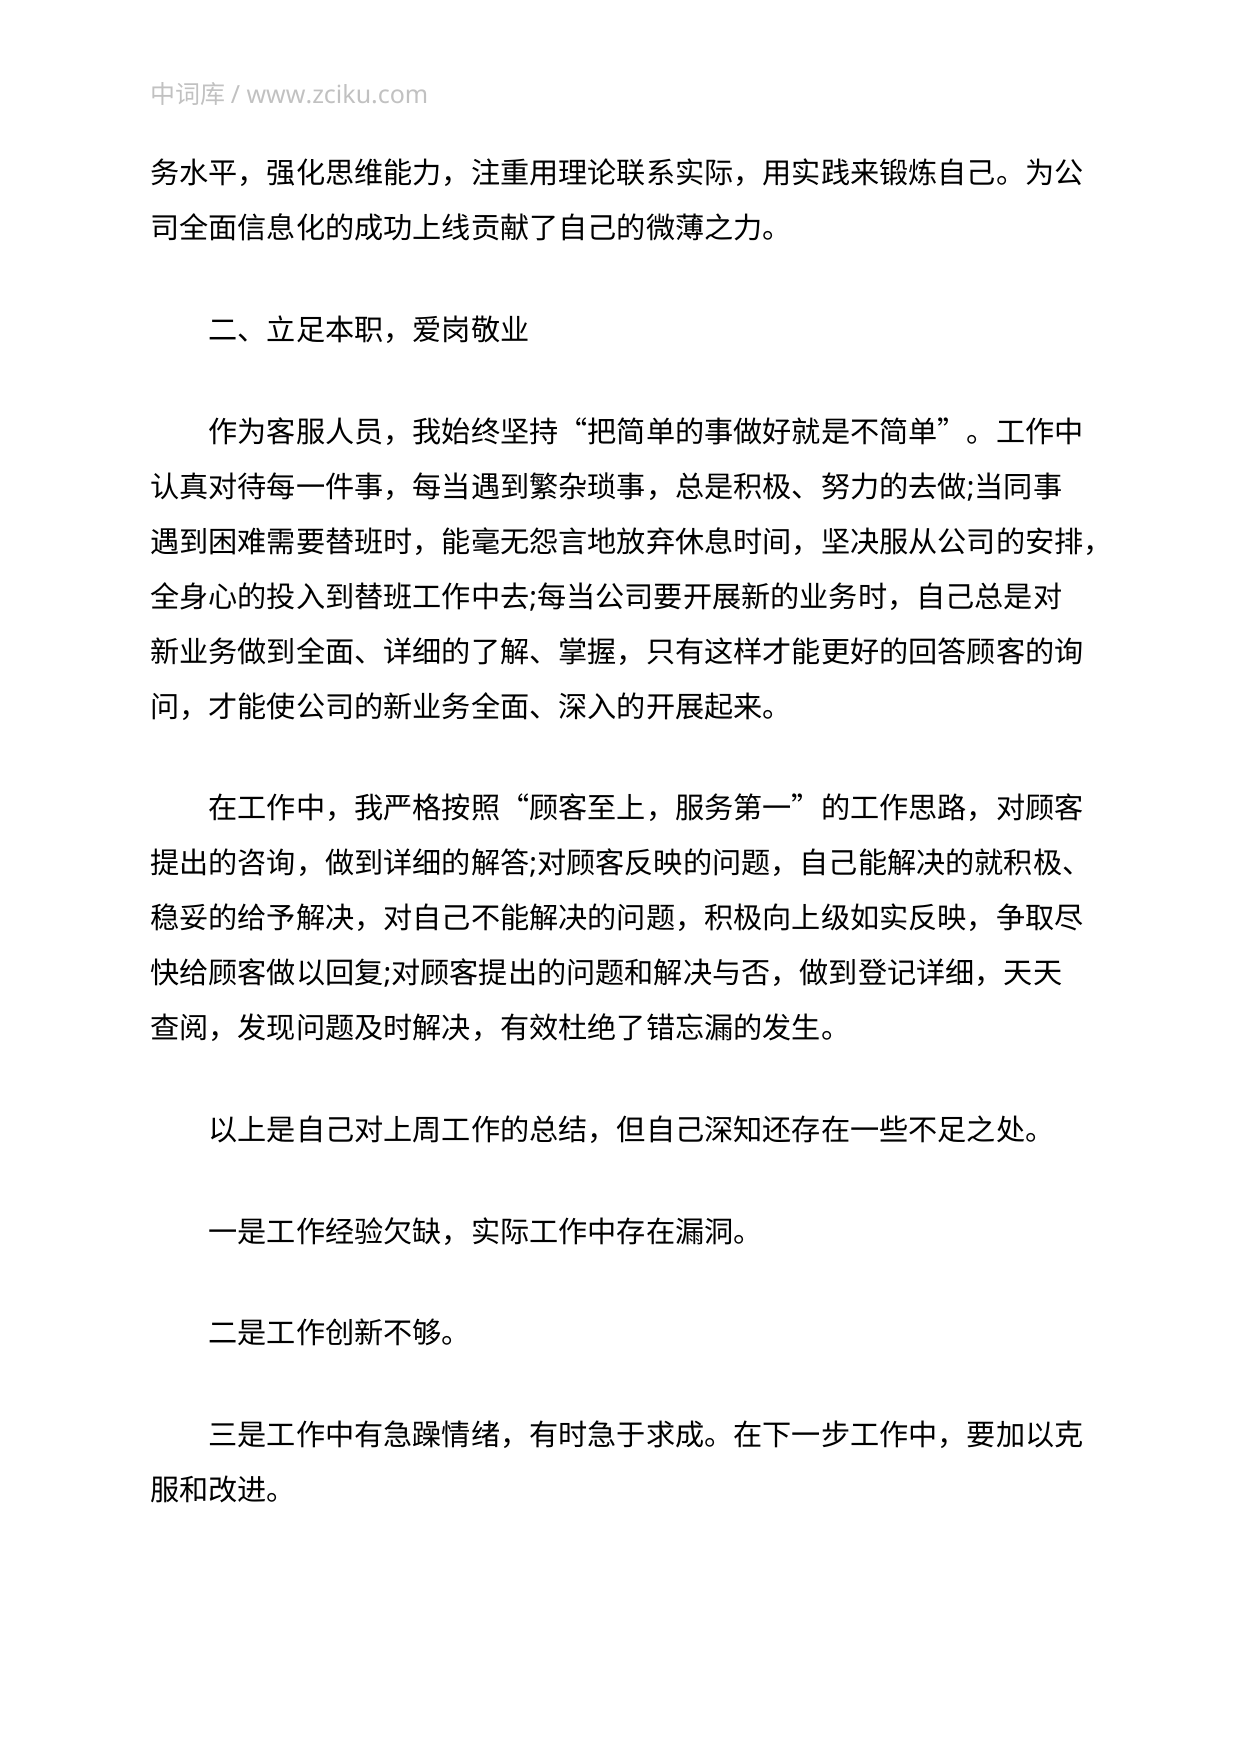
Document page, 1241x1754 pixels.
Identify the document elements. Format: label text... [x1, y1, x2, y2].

text 三是工作中有急躁情绪，有时急于求成。在下一步工作中，要加以克服和改进。 [150, 1412, 1090, 1509]
text 作为客服人员，我始终坚持“把简单的事做好就是不简单”。工作中认真对待每一件事，每当遇到繁杂琐事，总是积极、努力的去做;当同事遇到困难需要替班时，能毫无怨言地放弃休息时间，坚决服从公司的安排，全身心的投入到替班工作中去;每当公司要开展新的业务时，自己总是对新业务做到全面、详细的了解、掌握，只有这样才能更好的回答顾客的询问，才能使公司的新业务全面、深入的开展起来。 [150, 408, 1090, 725]
text 一是工作经验欠缺，实际工作中存在漏洞。 [150, 1208, 1090, 1251]
text 二、立足本职，爱岗敬业 [150, 307, 1090, 349]
text 以上是自己对上周工作的总结，但自己深知还存在一些不足之处。 [150, 1106, 1090, 1149]
text 在工作中，我严格按照“顾客至上，服务第一”的工作思路，对顾客提出的咨询，做到详细的解答;对顾客反映的问题，自己能解决的就积极、稳妥的给予解决，对自己不能解决的问题，积极向上级如实反映，争取尽快给顾客做以回复;对顾客提出的问题和解决与否，做到登记详细，天天查阅，发现问题及时解决，有效杜绝了错忘漏的发生。 [150, 785, 1090, 1047]
text 二是工作创新不够。 [150, 1310, 1090, 1352]
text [150, 150, 1090, 247]
